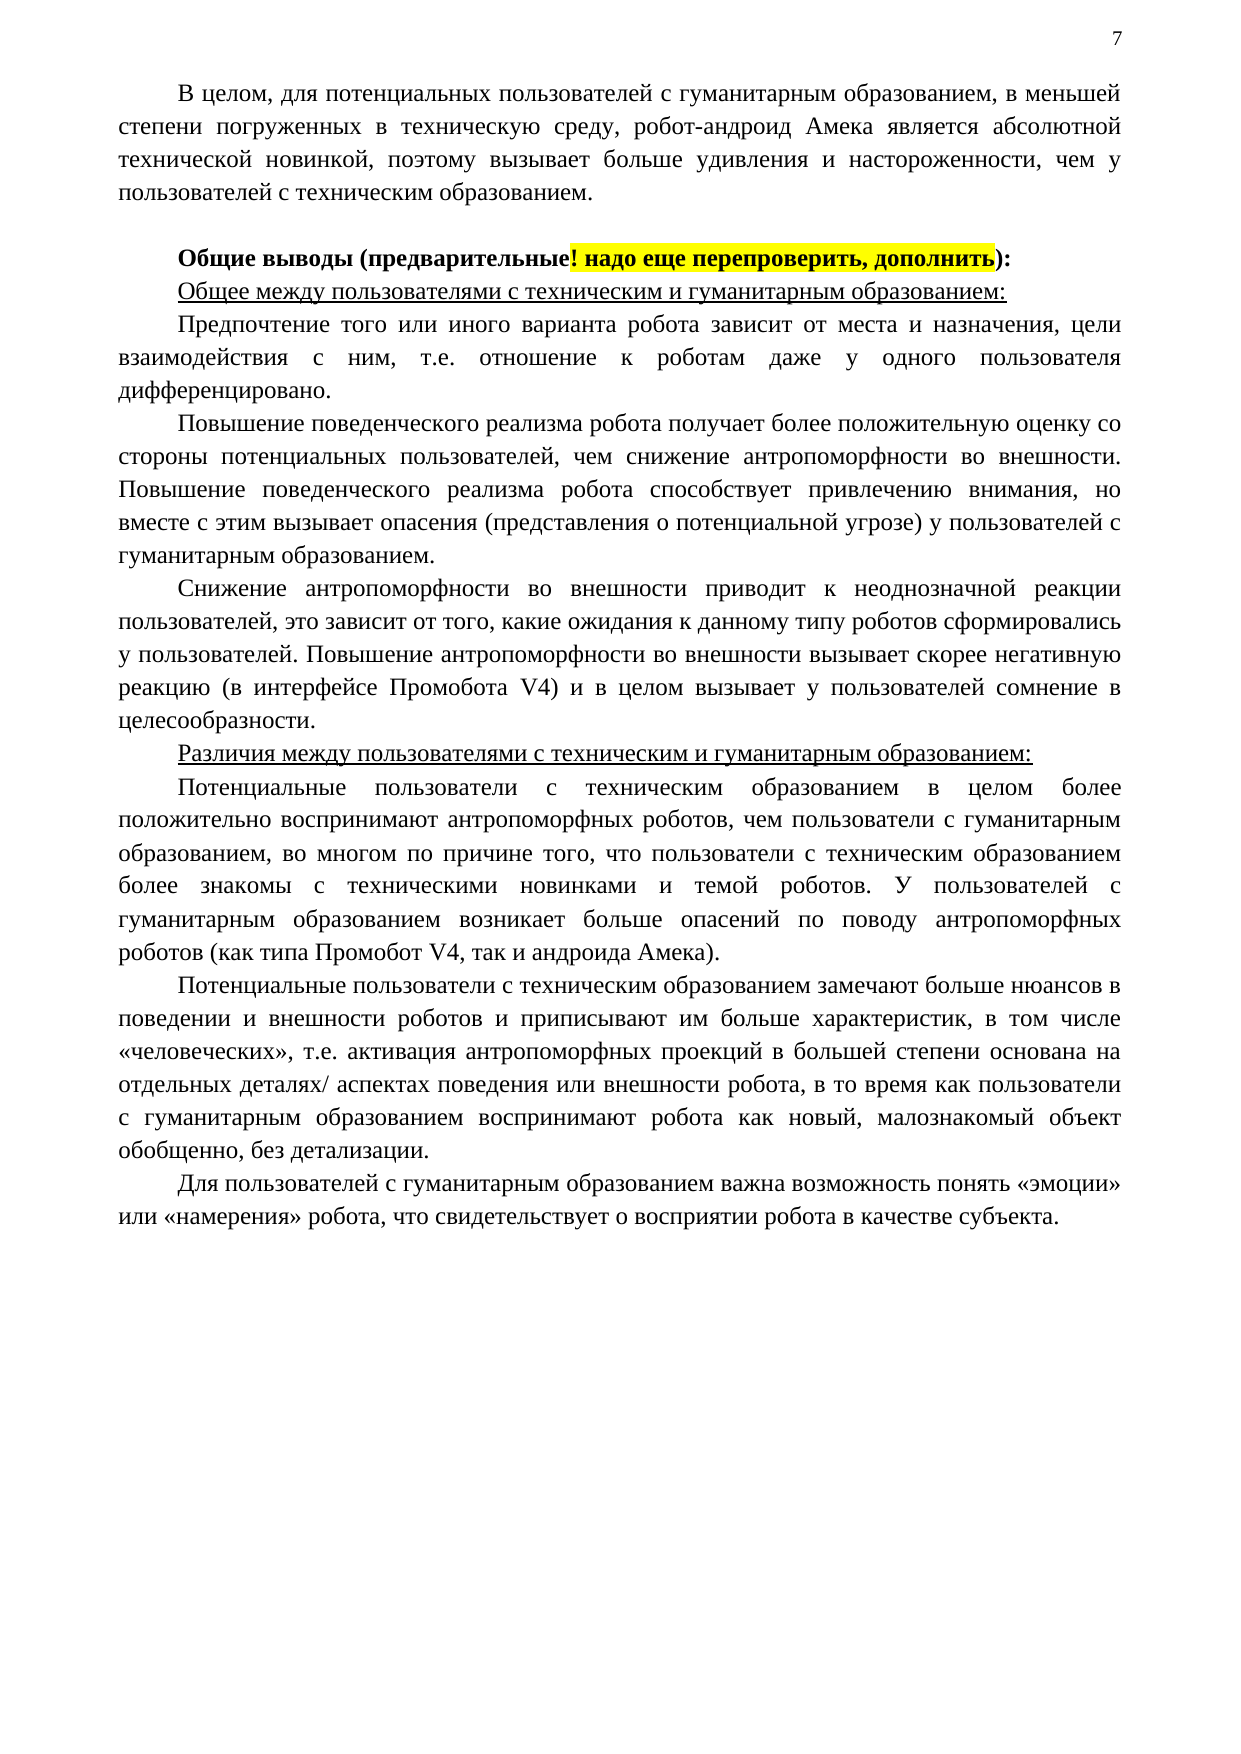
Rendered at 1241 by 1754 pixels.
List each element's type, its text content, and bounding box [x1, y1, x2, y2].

text Повышение поведенческого реализма робота получает более положительную оценку со стороны потенциальных пользователей, чем снижение антропоморфности во внешности. Повышение поведенческого реализма робота способствует привлечению внимания, но вместе с этим вызывает опасения (представления о потенциальной угрозе) у пользователей с гуманитарным образованием. [118, 408, 1122, 569]
text Потенциальные пользователи с техническим образованием в целом более положительно воспринимают антропоморфных роботов, чем пользователи с гуманитарным образованием, во многом по причине того, что пользователи с техническим образованием более знакомы с техническими новинками и темой роботов. У пользователей с гуманитарным образованием возникает больше опасений по поводу антропоморфных роботов (как типа Промобот V4, так и андроида Амека). [118, 772, 1122, 965]
text Предпочтение того или иного варианта робота зависит от места и назначения, цели взаимодействия с ним, т.е. отношение к роботам даже у одного пользователя дифференцировано. [118, 309, 1122, 404]
text В целом, для потенциальных пользователей с гуманитарным образованием, в меньшей степени погруженных в техническую среду, робот-андроид Амека является абсолютной технической новинкой, поэтому вызывает больше удивления и настороженности, чем у пользователей с техническим образованием. [118, 78, 1122, 206]
text Снижение антропоморфности во внешности приводит к неоднозначной реакции пользователей, это зависит от того, какие ожидания к данному типу роботов сформировались у пользователей. Повышение антропоморфности во внешности вызывает скорее негативную реакцию (в интерфейсе Промобота V4) и в целом вызывает у пользователей сомнение в целесообразности. [118, 573, 1122, 734]
text Для пользователей с гуманитарным образованием важна возможность понять «эмоции» или «намерения» робота, что свидетельствует о восприятии робота в качестве субъекта. [118, 1168, 1122, 1229]
text Общие выводы (предварительные! надо еще перепроверить, дополнить): [118, 243, 570, 272]
text Общее между пользователями с техническим и гуманитарным образованием: [118, 276, 1122, 305]
text Различия между пользователями с техническим и гуманитарным образованием: [118, 738, 1122, 767]
text Потенциальные пользователи с техническим образованием замечают больше нюансов в поведении и внешности роботов и приписывают им больше характеристик, в том числе «человеческих», т.е. активация антропоморфных проекций в большей степени основана на отдельных деталях/ аспектах поведения или внешности робота, в то время как пользователи с гуманитарным образованием воспринимают робота как новый, малознакомый объект обобщенно, без детализации. [118, 970, 1122, 1163]
